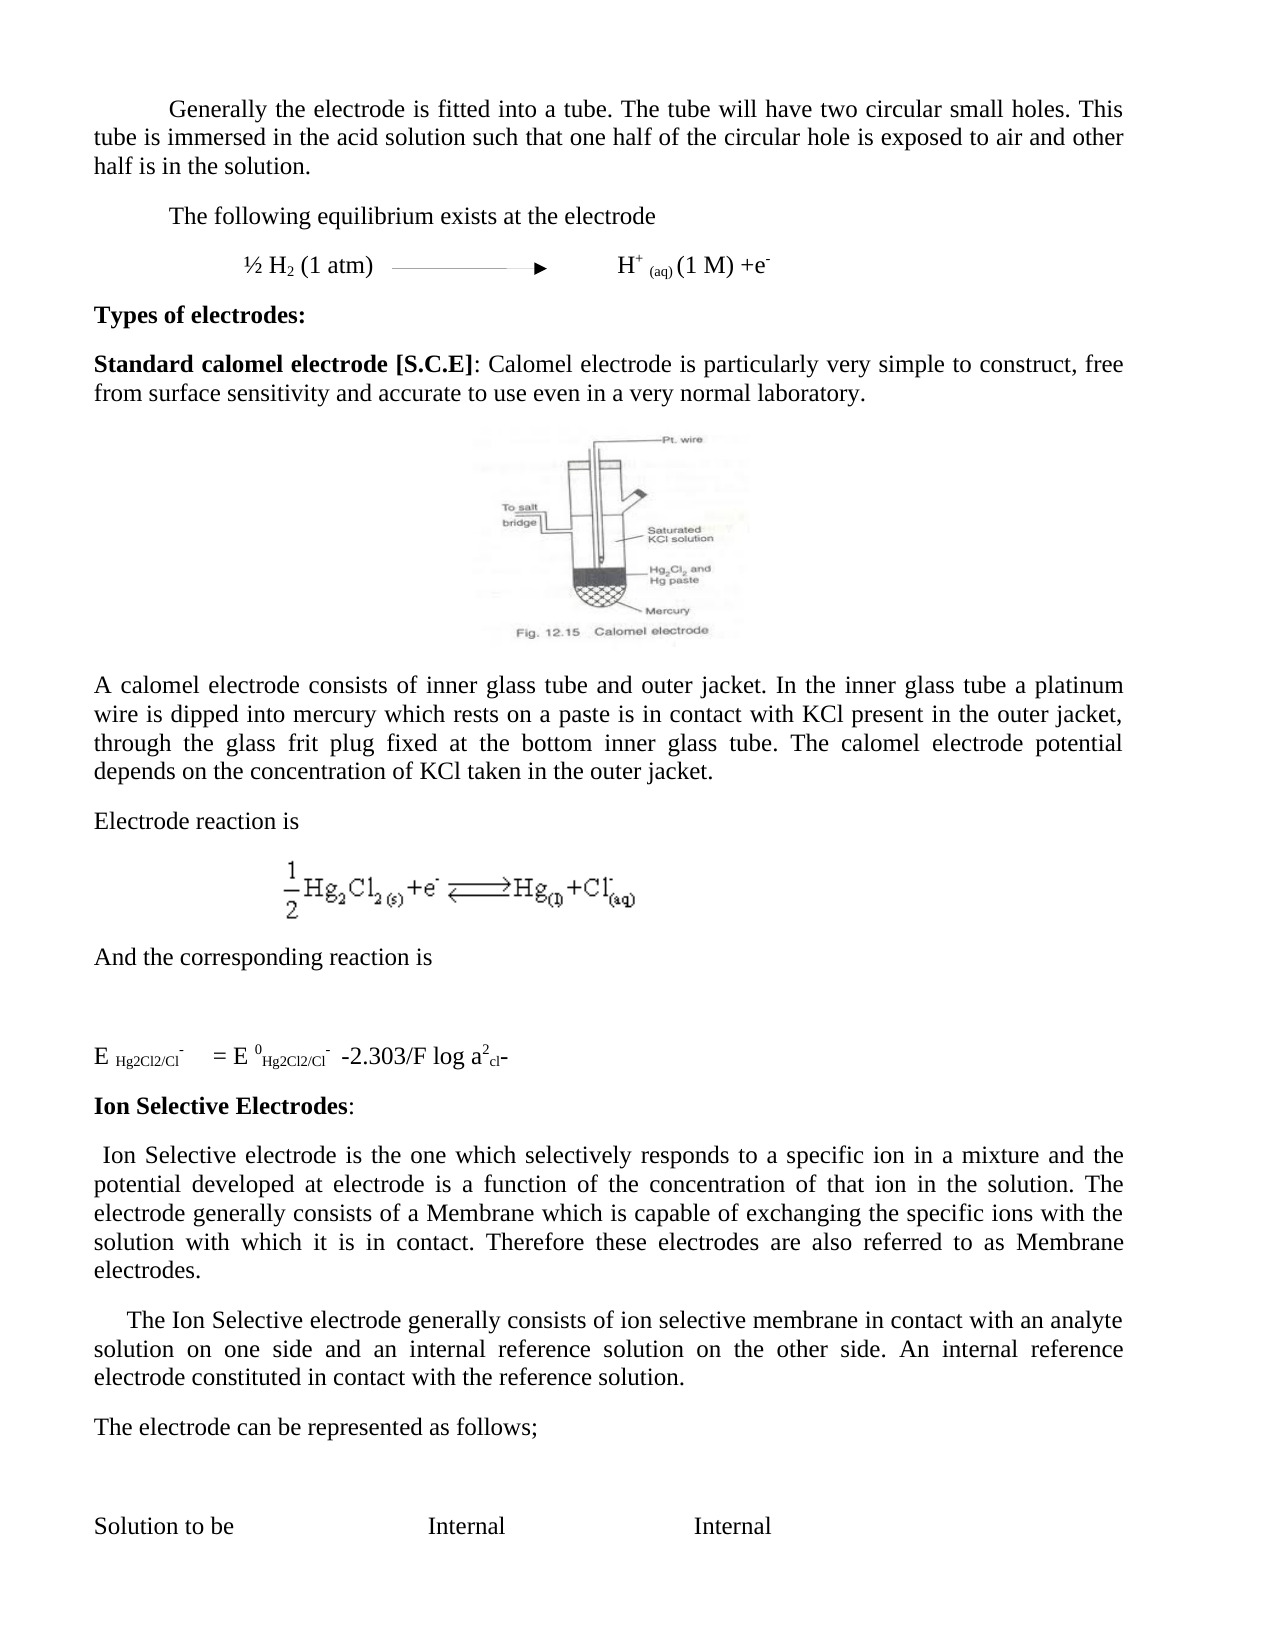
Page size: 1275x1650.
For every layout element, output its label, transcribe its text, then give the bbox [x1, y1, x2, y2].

text A calomel electrode consists of inner glass tube and outer jacket. In the inner glass tube a platinum wire is dipped into mercury which rests on a paste is in contact with KCl present in the outer jacket, through the glass frit plug fixed at the bottom inner glass tube. The calomel electrode potential depends on the concentration of KCl taken in the outer jacket. [94, 670, 1125, 785]
text The Ion Selective electrode generally consists of ion selective membrane in contact with an analyte solution on one side and an internal reference solution on the other side. An internal reference electrode constituted in contact with the reference solution. [94, 1305, 1125, 1391]
picture [472, 427, 751, 650]
text Ion Selective Electrodes: [94, 1091, 1125, 1119]
picture [281, 855, 638, 922]
text Ion Selective electrode is the one which selectively responds to a specific ion in a mixture and the potential developed at electrode is a function of the concentration of that ion in the solution. The electrode generally consists of a Membrane which is capable of exchanging the specific ions with the solution with which it is in contact. Therefore these electrodes are also referred to as Membrane electrodes. [94, 1140, 1125, 1284]
text Solution to be Internal Internal [94, 1511, 1125, 1540]
text And the corresponding reaction is [94, 942, 1125, 971]
text The following equilibrium exists at the electrode [94, 201, 1125, 229]
text Electrode reaction is [94, 806, 1125, 835]
text E Hg2Cl2/Cl- = E 0Hg2Cl2/Cl- -2.303/F log a2cl- [94, 1041, 1125, 1070]
text Types of electrodes: [94, 300, 1125, 329]
text ½ H2 (1 atm) H+ (aq) (1 M) +e- [94, 250, 1125, 279]
text Standard calomel electrode [S.C.E]: Calomel electrode is particularly very simple to construct, free from surface sensitivity and accurate to use even in a very normal laboratory. [94, 349, 1125, 407]
text The electrode can be represented as follows; [94, 1412, 1125, 1441]
text Generally the electrode is fitted into a tube. The tube will have two circular small holes. This tube is immersed in the acid solution such that one half of the circular hole is exposed to air and other half is in the solution. [94, 94, 1125, 180]
